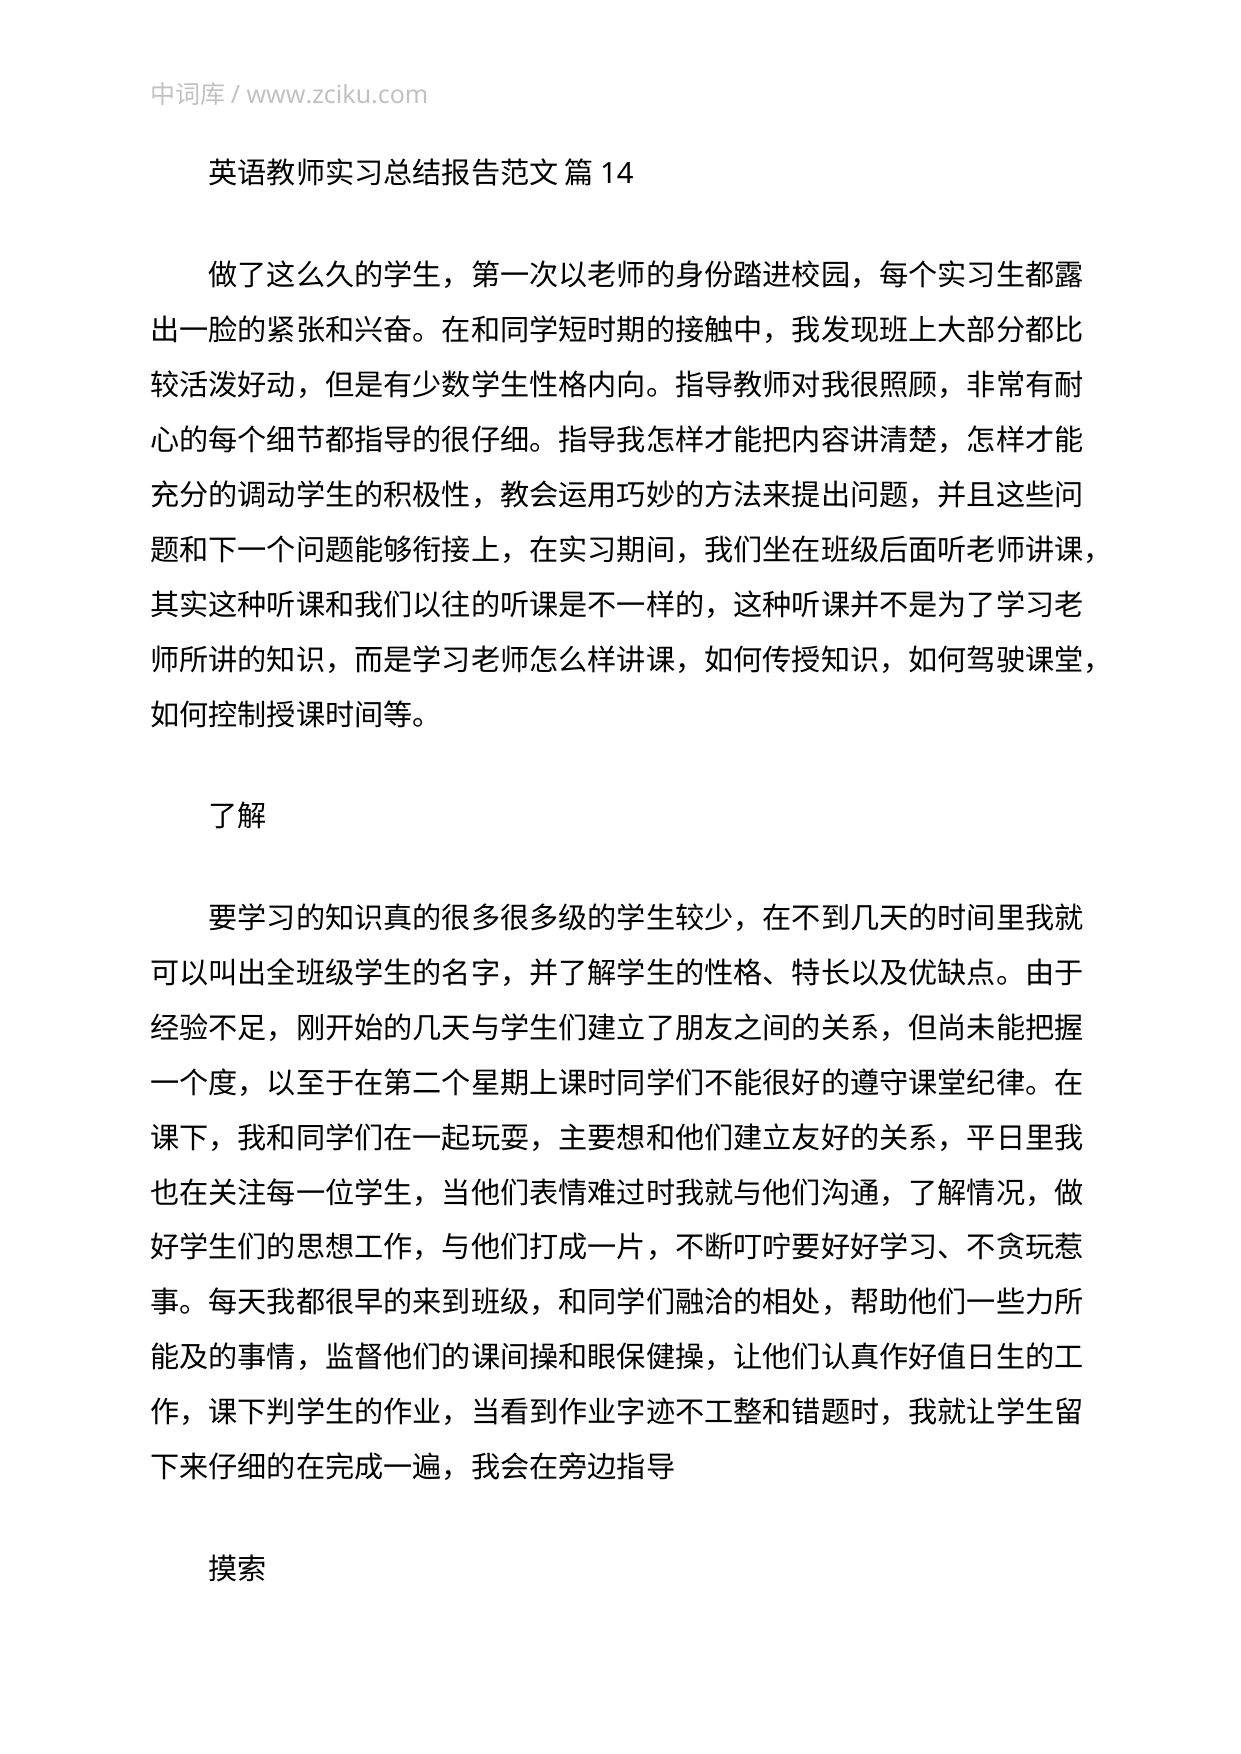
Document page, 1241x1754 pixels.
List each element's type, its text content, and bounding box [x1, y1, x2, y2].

text 英语教师实习总结报告范文 篇14 [150, 150, 1090, 192]
text 摸索 [150, 1545, 1090, 1588]
text 了解 [150, 793, 1090, 835]
text 做了这么久的学生，第一次以老师的身份踏进校园，每个实习生都露出一脸的紧张和兴奋。在和同学短时期的接触中，我发现班上大部分都比较活泼好动，但是有少数学生性格内向。指导教师对我很照顾，非常有耐心的每个细节都指导的很仔细。指导我怎样才能把内容讲清楚，怎样才能充分的调动学生的积极性，教会运用巧妙的方法来提出问题，并且这些问题和下一个问题能够衔接上，在实习期间，我们坐在班级后面听老师讲课，其实这种听课和我们以往的听课是不一样的，这种听课并不是为了学习老师所讲的知识，而是学习老师怎么样讲课，如何传授知识，如何驾驶课堂，如何控制授课时间等。 [150, 252, 1090, 733]
text 要学习的知识真的很多很多级的学生较少，在不到几天的时间里我就可以叫出全班级学生的名字，并了解学生的性格、特长以及优缺点。由于经验不足，刚开始的几天与学生们建立了朋友之间的关系，但尚未能把握一个度，以至于在第二个星期上课时同学们不能很好的遵守课堂纪律。在课下，我和同学们在一起玩耍，主要想和他们建立友好的关系，平日里我也在关注每一位学生，当他们表情难过时我就与他们沟通，了解情况，做好学生们的思想工作，与他们打成一片，不断叮咛要好好学习、不贪玩惹事。每天我都很早的来到班级，和同学们融洽的相处，帮助他们一些力所能及的事情，监督他们的课间操和眼保健操，让他们认真作好值日生的工作，课下判学生的作业，当看到作业字迹不工整和错题时，我就让学生留下来仔细的在完成一遍，我会在旁边指导 [150, 895, 1090, 1486]
